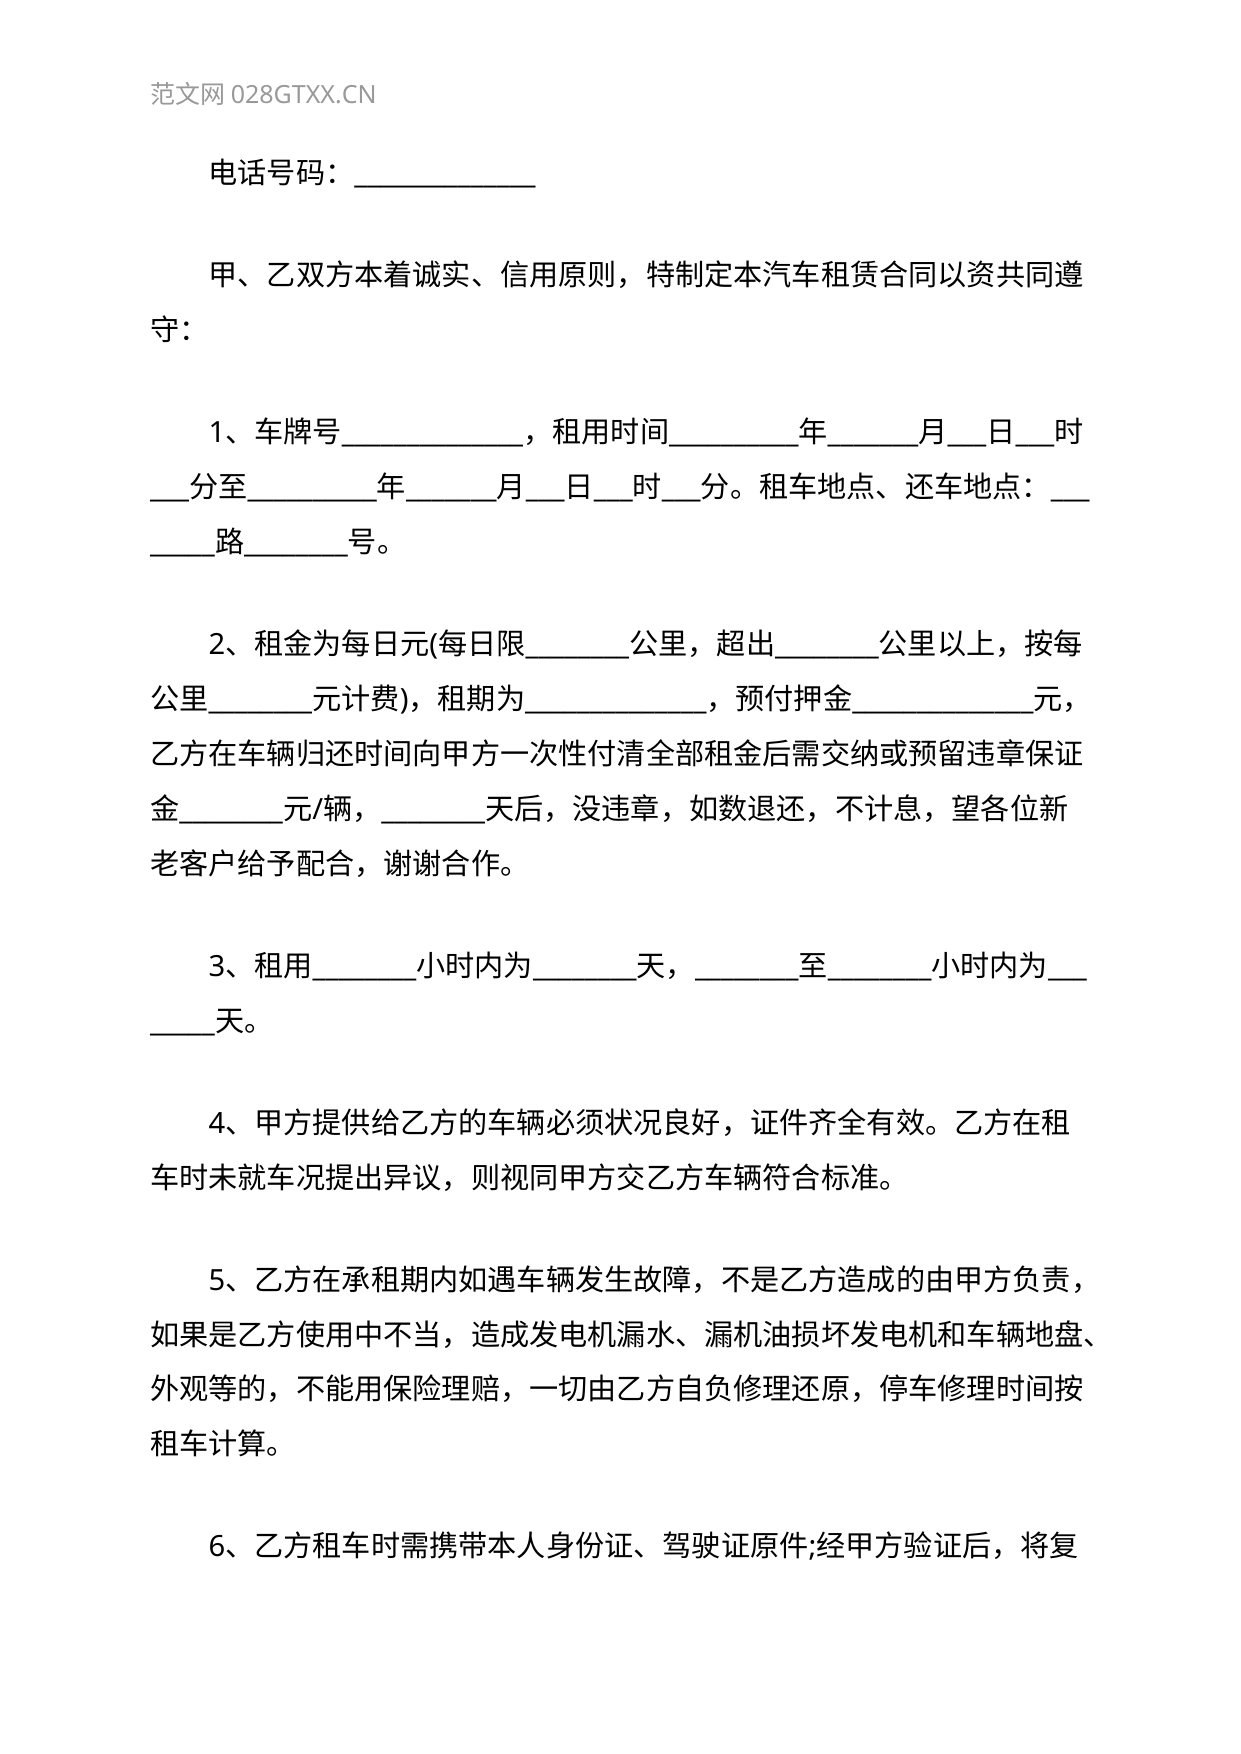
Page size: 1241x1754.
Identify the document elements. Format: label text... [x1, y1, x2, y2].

text 甲、乙双方本着诚实、信用原则，特制定本汽车租赁合同以资共同遵守： [150, 252, 1090, 349]
text 5、乙方在承租期内如遇车辆发生故障，不是乙方造成的由甲方负责，如果是乙方使用中不当，造成发电机漏水、漏机油损坏发电机和车辆地盘、外观等的，不能用保险理赔，一切由乙方自负修理还原，停车修理时间按租车计算。 [150, 1256, 1090, 1463]
text 4、甲方提供给乙方的车辆必须状况良好，证件齐全有效。乙方在租车时未就车况提出异议，则视同甲方交乙方车辆符合标准。 [150, 1099, 1090, 1197]
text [150, 1523, 1090, 1565]
text 3、租用________小时内为________天，________至________小时内为________天。 [150, 942, 1090, 1040]
text 1、车牌号______________，租用时间__________年_______月___日___时___分至__________年_______月___日___时___分。租车地点、还车地点：________路________号。 [150, 409, 1090, 561]
text 电话号码：______________ [150, 150, 1090, 192]
text 2、租金为每日元(每日限________公里，超出________公里以上，按每公里________元计费)，租期为______________，预付押金______________元，乙方在车辆归还时间向甲方一次性付清全部租金后需交纳或预留违章保证金________元/辆，________天后，没违章，如数退还，不计息，望各位新老客户给予配合，谢谢合作。 [150, 621, 1090, 883]
